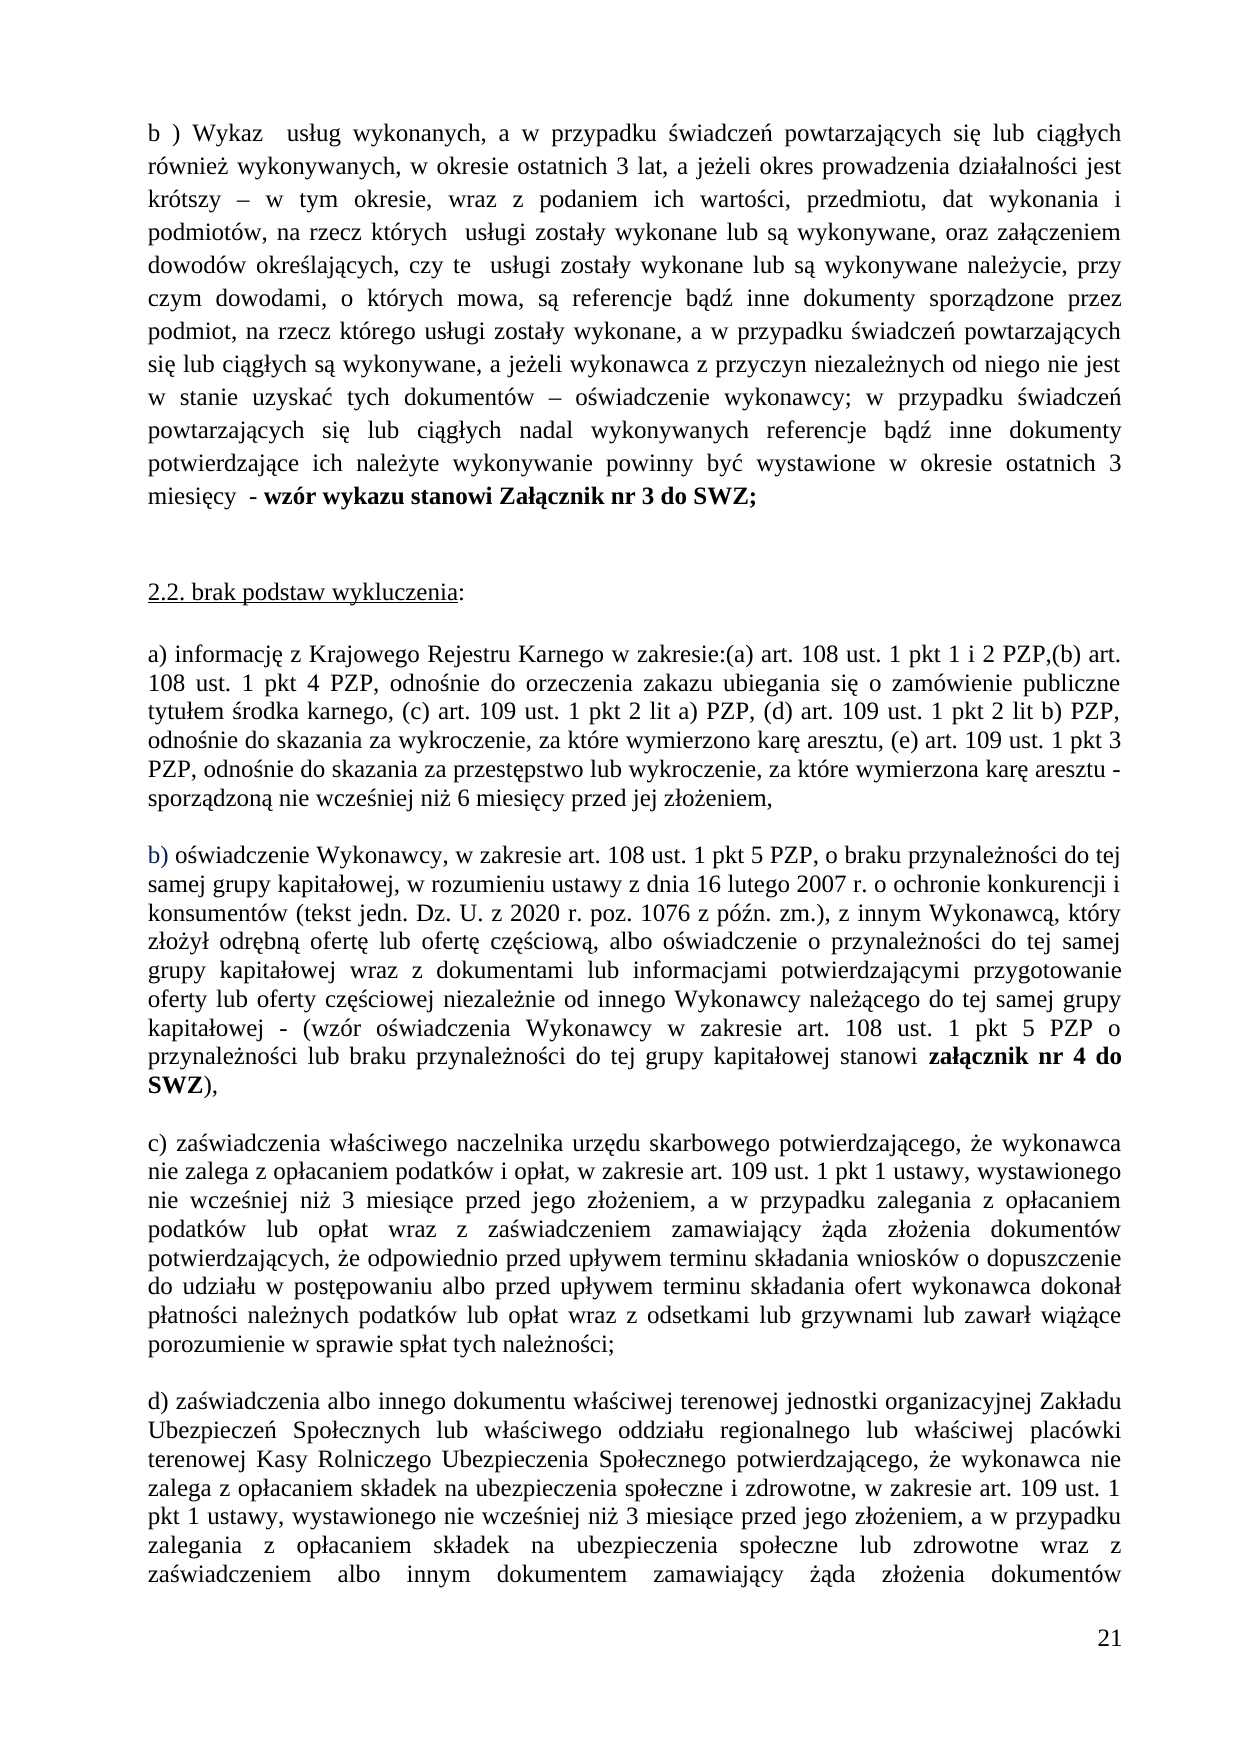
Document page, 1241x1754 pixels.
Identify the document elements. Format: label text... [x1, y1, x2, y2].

list c) zaświadczenia właściwego naczelnika urzędu skarbowego potwierdzającego, że wykonawca nie zalega z opłacaniem podatków i opłat, w zakresie art. 109 ust. 1 pkt 1 ustawy, wystawionego nie wcześniej niż 3 miesiące przed jego złożeniem, a w przypadku zalegania z opłacaniem podatków lub opłat wraz z zaświadczeniem zamawiający żąda złożenia dokumentów potwierdzających, że odpowiednio przed upływem terminu składania wniosków o dopuszczenie do udziału w postępowaniu albo przed upływem terminu składania ofert wykonawca dokonał płatności należnych podatków lub opłat wraz z odsetkami lub grzywnami lub zawarł wiążące porozumienie w sprawie spłat tych należności; [148, 1128, 1122, 1358]
list b) oświadczenie Wykonawcy, w zakresie art. 108 ust. 1 pkt 5 PZP, o braku przynależności do tej samej grupy kapitałowej, w rozumieniu ustawy z dnia 16 lutego 2007 r. o ochronie konkurencji i konsumentów (tekst jedn. Dz. U. z 2020 r. poz. 1076 z późn. zm.), z innym Wykonawcą, który złożył odrębną ofertę lub ofertę częściową, albo oświadczenie o przynależności do tej samej grupy kapitałowej wraz z dokumentami lub informacjami potwierdzającymi przygotowanie oferty lub oferty częściowej niezależnie od innego Wykonawcy należącego do tej samej grupy kapitałowej - (wzór oświadczenia Wykonawcy w zakresie art. 108 ust. 1 pkt 5 PZP o przynależności lub braku przynależności do tej grupy kapitałowej stanowi załącznik nr 4 do SWZ), [148, 840, 1122, 1099]
text b ) Wykaz usług wykonanych, a w przypadku świadczeń powtarzających się lub ciągłych również wykonywanych, w okresie ostatnich 3 lat, a jeżeli okres prowadzenia działalności jest krótszy – w tym okresie, wraz z podaniem ich wartości, przedmiotu, dat wykonania i podmiotów, na rzecz których usługi zostały wykonane lub są wykonywane, oraz załączeniem dowodów określających, czy te usługi zostały wykonane lub są wykonywane należycie, przy czym dowodami, o których mowa, są referencje bądź inne dokumenty sporządzone przez podmiot, na rzecz którego usługi zostały wykonane, a w przypadku świadczeń powtarzających się lub ciągłych są wykonywane, a jeżeli wykonawca z przyczyn niezależnych od niego nie jest w stanie uzyskać tych dokumentów – oświadczenie wykonawcy; w przypadku świadczeń powtarzających się lub ciągłych nadal wykonywanych referencje bądź inne dokumenty potwierdzające ich należyte wykonywanie powinny być wystawione w okresie ostatnich 3 miesięcy - wzór wykazu stanowi Załącznik nr 3 do SWZ; [148, 118, 1122, 510]
list a) informację z Krajowego Rejestru Karnego w zakresie:(a) art. 108 ust. 1 pkt 1 i 2 PZP,(b) art. 108 ust. 1 pkt 4 PZP, odnośnie do orzeczenia zakazu ubiegania się o zamówienie publiczne tytułem środka karnego, (c) art. 109 ust. 1 pkt 2 lit a) PZP, (d) art. 109 ust. 1 pkt 2 lit b) PZP, odnośnie do skazania za wykroczenie, za które wymierzono karę aresztu, (e) art. 109 ust. 1 pkt 3 PZP, odnośnie do skazania za przestępstwo lub wykroczenie, za które wymierzona karę aresztu - sporządzoną nie wcześniej niż 6 miesięcy przed jej złożeniem, [148, 639, 1122, 811]
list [148, 1386, 1122, 1588]
text 2.2. brak podstaw wykluczenia: [148, 577, 1122, 605]
